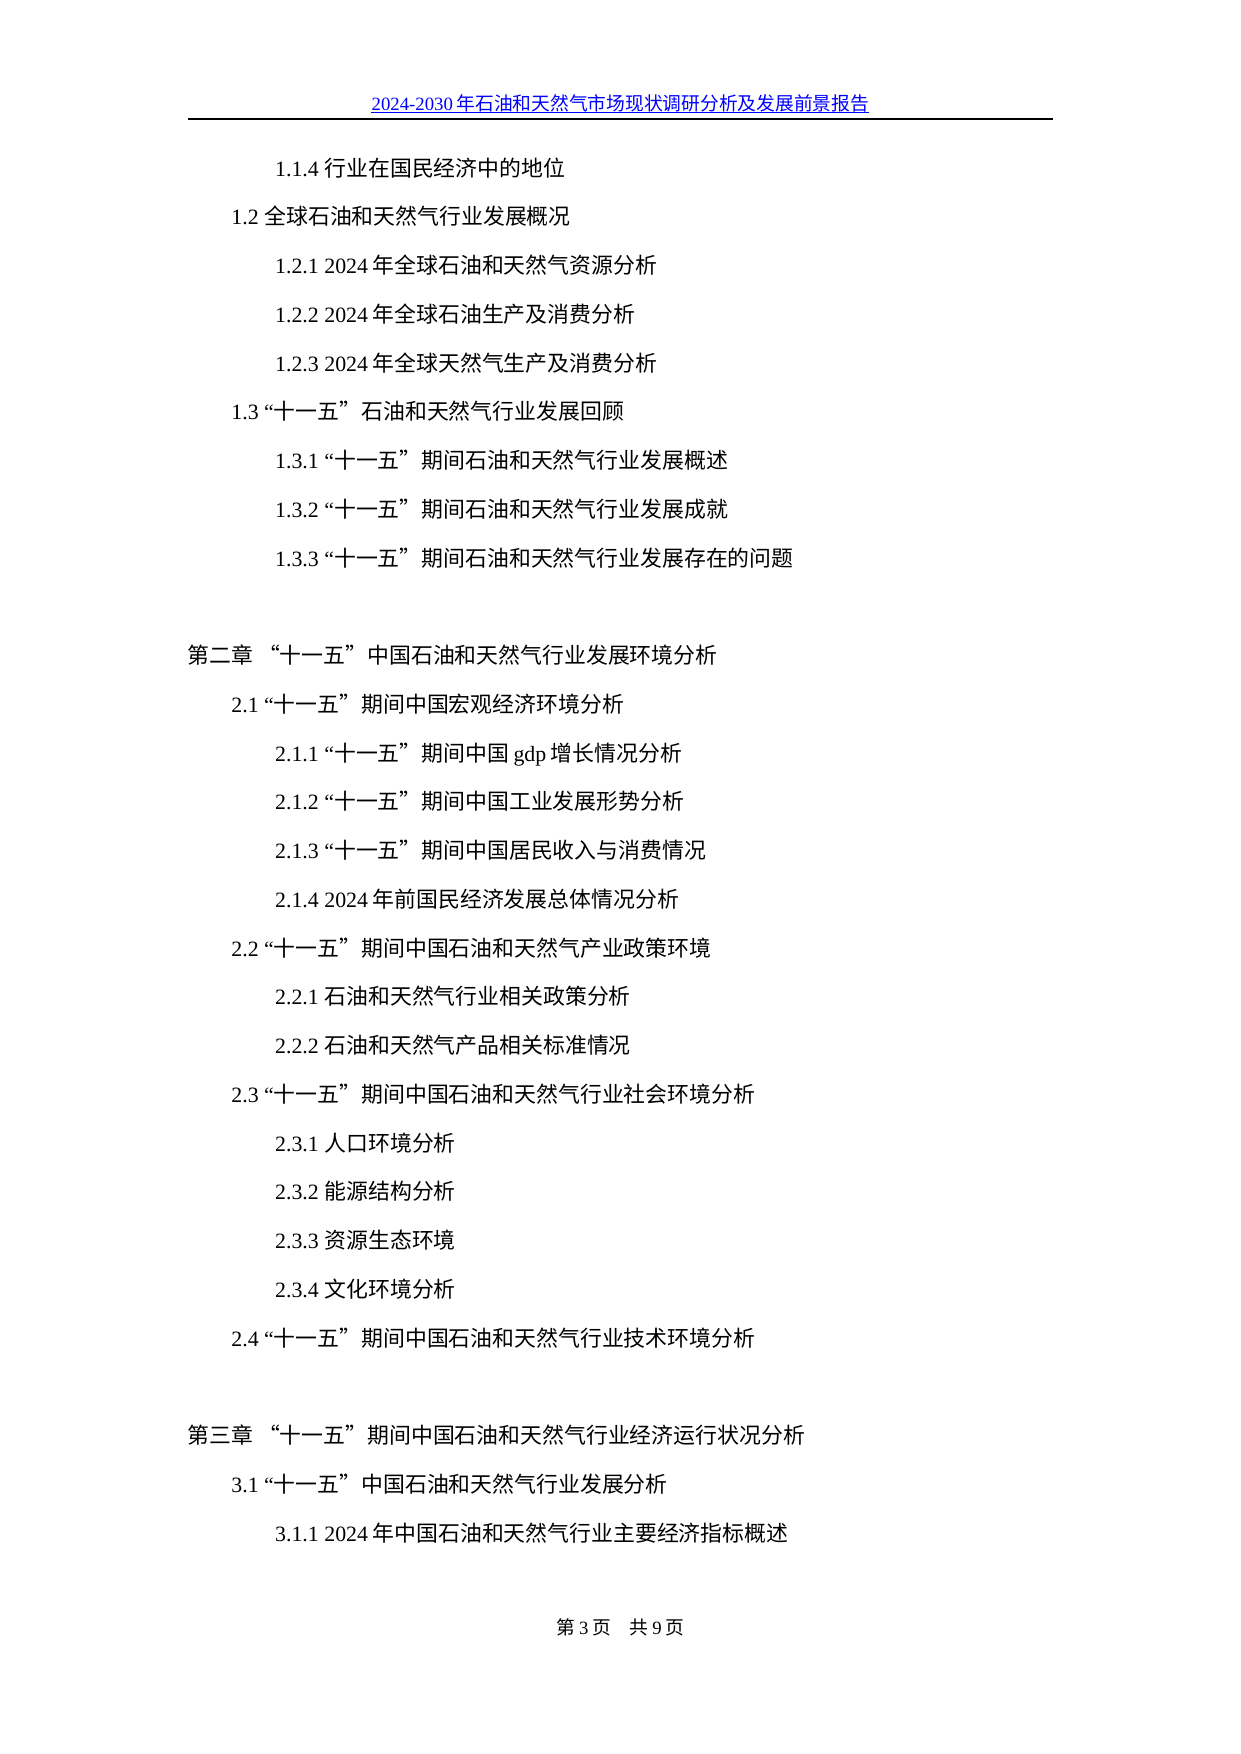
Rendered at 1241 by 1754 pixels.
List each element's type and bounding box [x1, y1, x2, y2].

text [187, 150, 1053, 1548]
